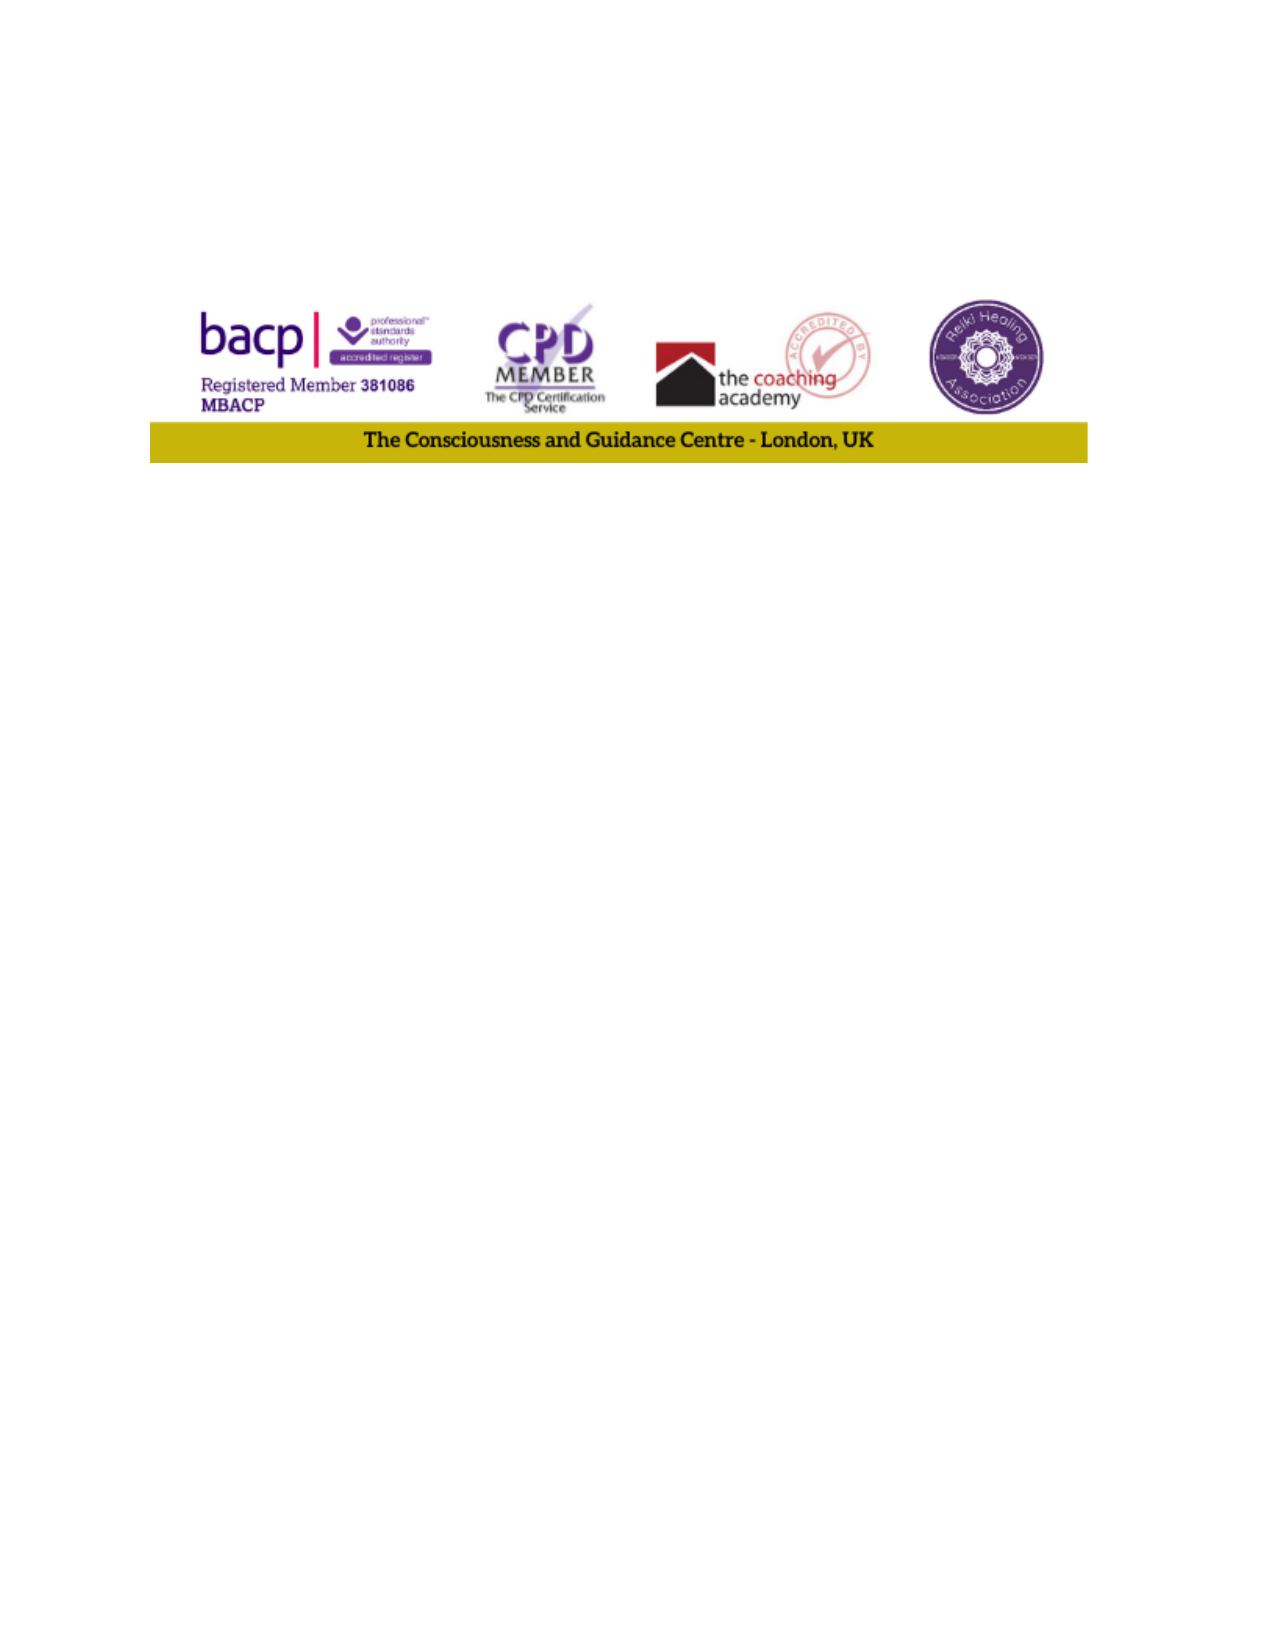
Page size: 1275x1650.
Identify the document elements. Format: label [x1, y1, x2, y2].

picture [150, 150, 1088, 463]
